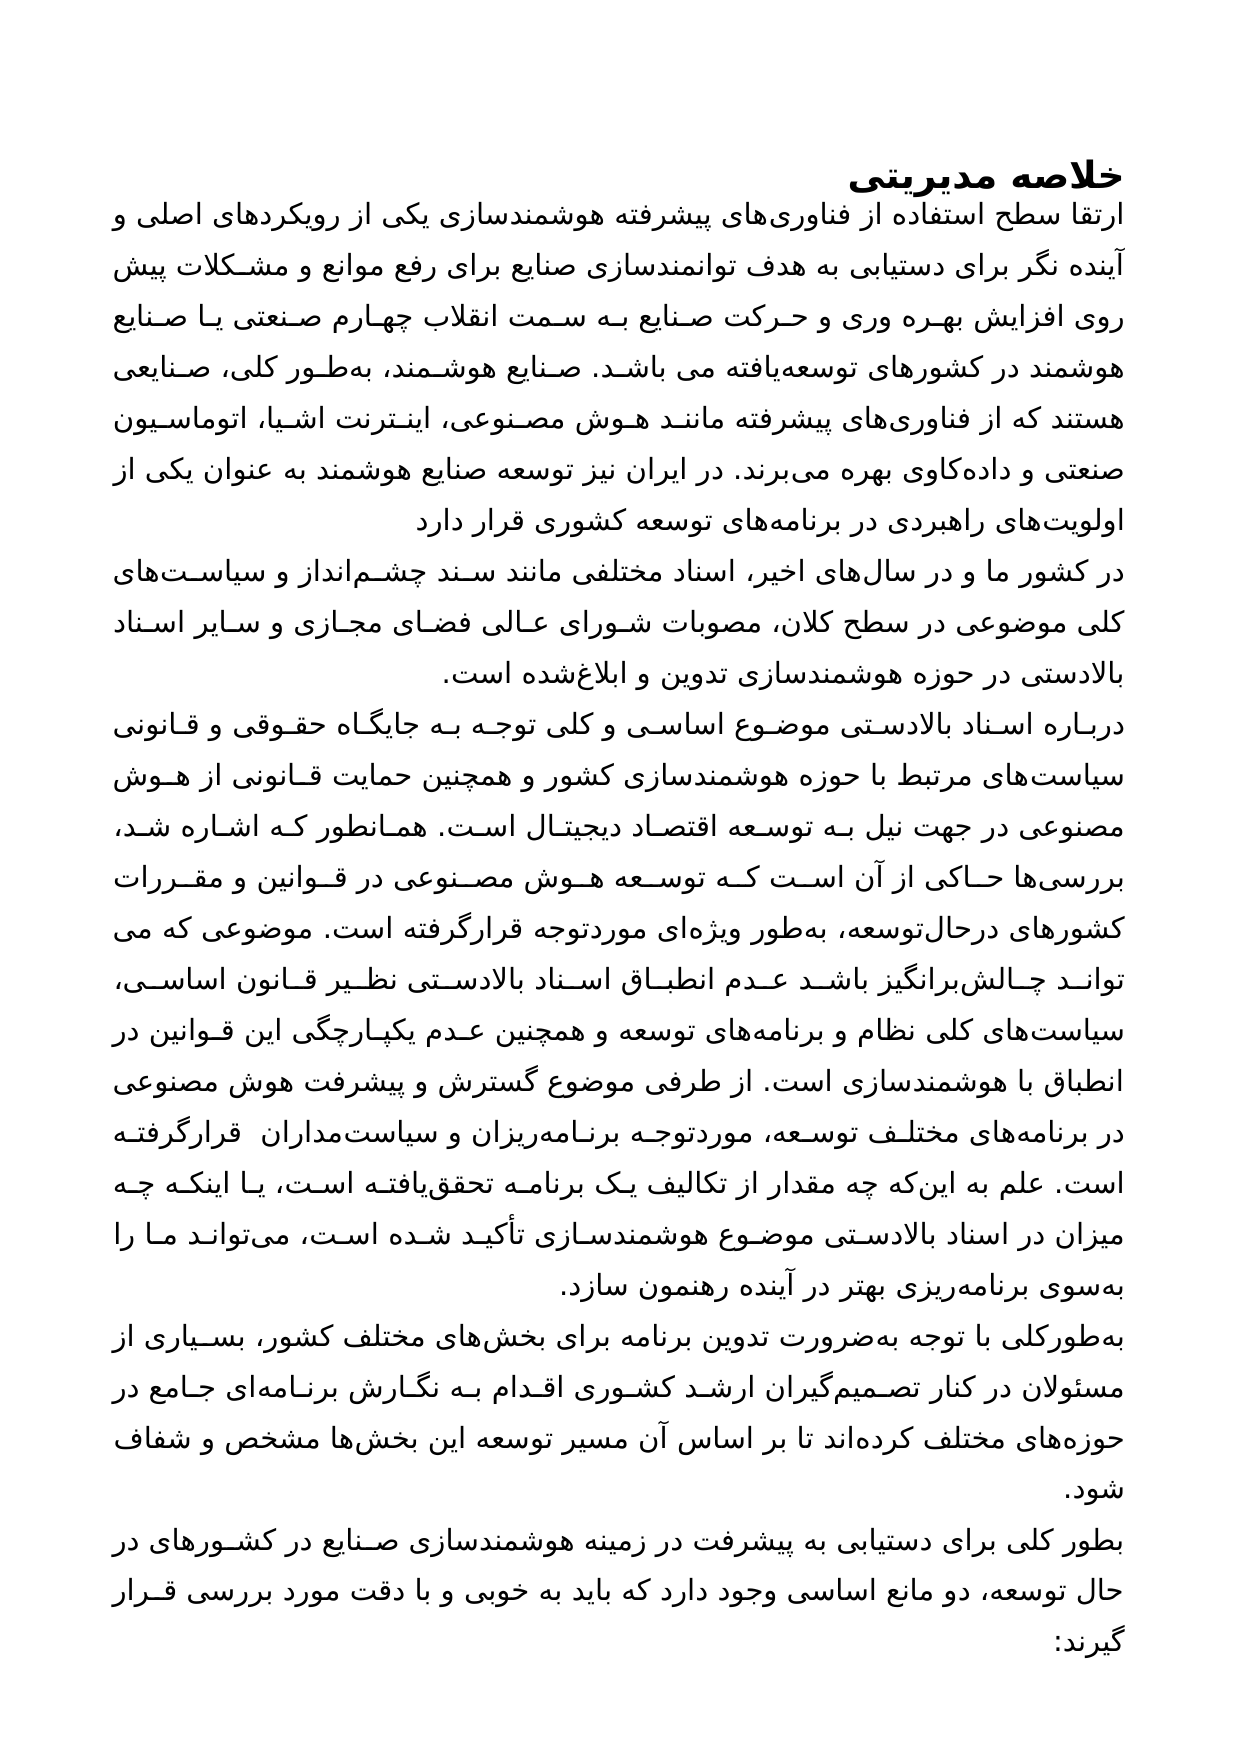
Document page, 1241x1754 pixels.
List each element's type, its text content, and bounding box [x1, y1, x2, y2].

text درباره اسناد بالادستی موضوع اساسی و کلی توجه به جایگاه حقوقی و قانونی سیاست‌های مرتبط با حوزه هوشمندسازی کشور و همچنین حمایت قانونی از هوش مصنوعی در جهت نیل به توسعه اقتصاد دیجیتال است. همانطور که اشاره شد، بررسی‌ها حاکی از آن است که توسعه هوش مصنوعی در قوانین و مقررات کشورهای درحال‌توسعه، به‌طور ویژه‌ای موردتوجه قرارگرفته است. موضوعی که می‌ تواند چالش‌برانگیز باشد عدم انطباق اسناد بالادستی نظیر قانون اساسی، سیاست‌های کلی نظام و برنامه‌های توسعه و همچنین عدم یکپارچگی این قوانین در انطباق با هوشمندسازی است. از طرفی موضوع گسترش و پیشرفت هوش مصنوعی در برنامه‌های مختلف توسعه، موردتوجه برنامه‌ریزان و سیاست‌مداران قرارگرفته است. علم به این‌که چه مقدار از تکالیف یک برنامه تحقق‌یافته است، یا اینکه چه میزان در اسناد بالادستی موضوع هوشمندسازی تأکید شده است، می‌تواند ما را به‌سوی برنامه‌ریزی بهتر در آینده رهنمون سازد. [112, 707, 1125, 1302]
text ارتقا سطح استفاده از فناوری‌های پیشرفته هوشمندسازی یکی از رویکردهای اصلی و آینده نگر برای دستیابی به هدف توانمندسازی صنایع برای رفع موانع و مشکلات پیش روی افزایش بهره وری و حرکت صنایع به سمت انقلاب چهارم صنعتی یا صنایع هوشمند در کشورهای توسعه‌یافته می باشد. صنایع هوشمند، به‌طور کلی، صنایعی هستند که از فناوری‌های پیشرفته مانند هوش مصنوعی، اینترنت اشیا، اتوماسیون صنعتی و داده‌کاوی بهره می‌برند. در ایران نیز توسعه صنایع هوشمند به عنوان یکی از اولویت‌های راهبردی در برنامه‌های توسعه کشوری قرار دارد [112, 198, 1125, 537]
text بطور کلی برای دستیابی به پیشرفت در زمینه هوشمندسازی صنایع در کشورهای در حال توسعه، دو مانع اساسی وجود دارد که باید به خوبی و با دقت مورد بررسی قرار گیرند: [112, 1523, 1125, 1659]
text به‌طورکلی با توجه به‌ضرورت تدوین برنامه برای بخش‌های مختلف کشور، بسیاری از مسئولان در کنار تصمیم‌گیران ارشد کشوری اقدام به نگارش برنامه‌ای جامع در حوزه‌های مختلف کرده‌اند تا بر اساس آن مسیر توسعه این بخش‌ها مشخص و شفاف شود. [112, 1319, 1125, 1506]
text در کشور ما و در سال‌های اخیر، اسناد مختلفی مانند سند چشم‌انداز و سیاست‌های کلی موضوعی در سطح کلان، مصوبات شورای عالی فضای مجازی و سایر اسناد بالادستی در حوزه هوشمندسازی تدوین و ابلاغ‌شده است. [112, 554, 1125, 690]
subtitle خلاصه مدیریتی [112, 154, 1125, 198]
